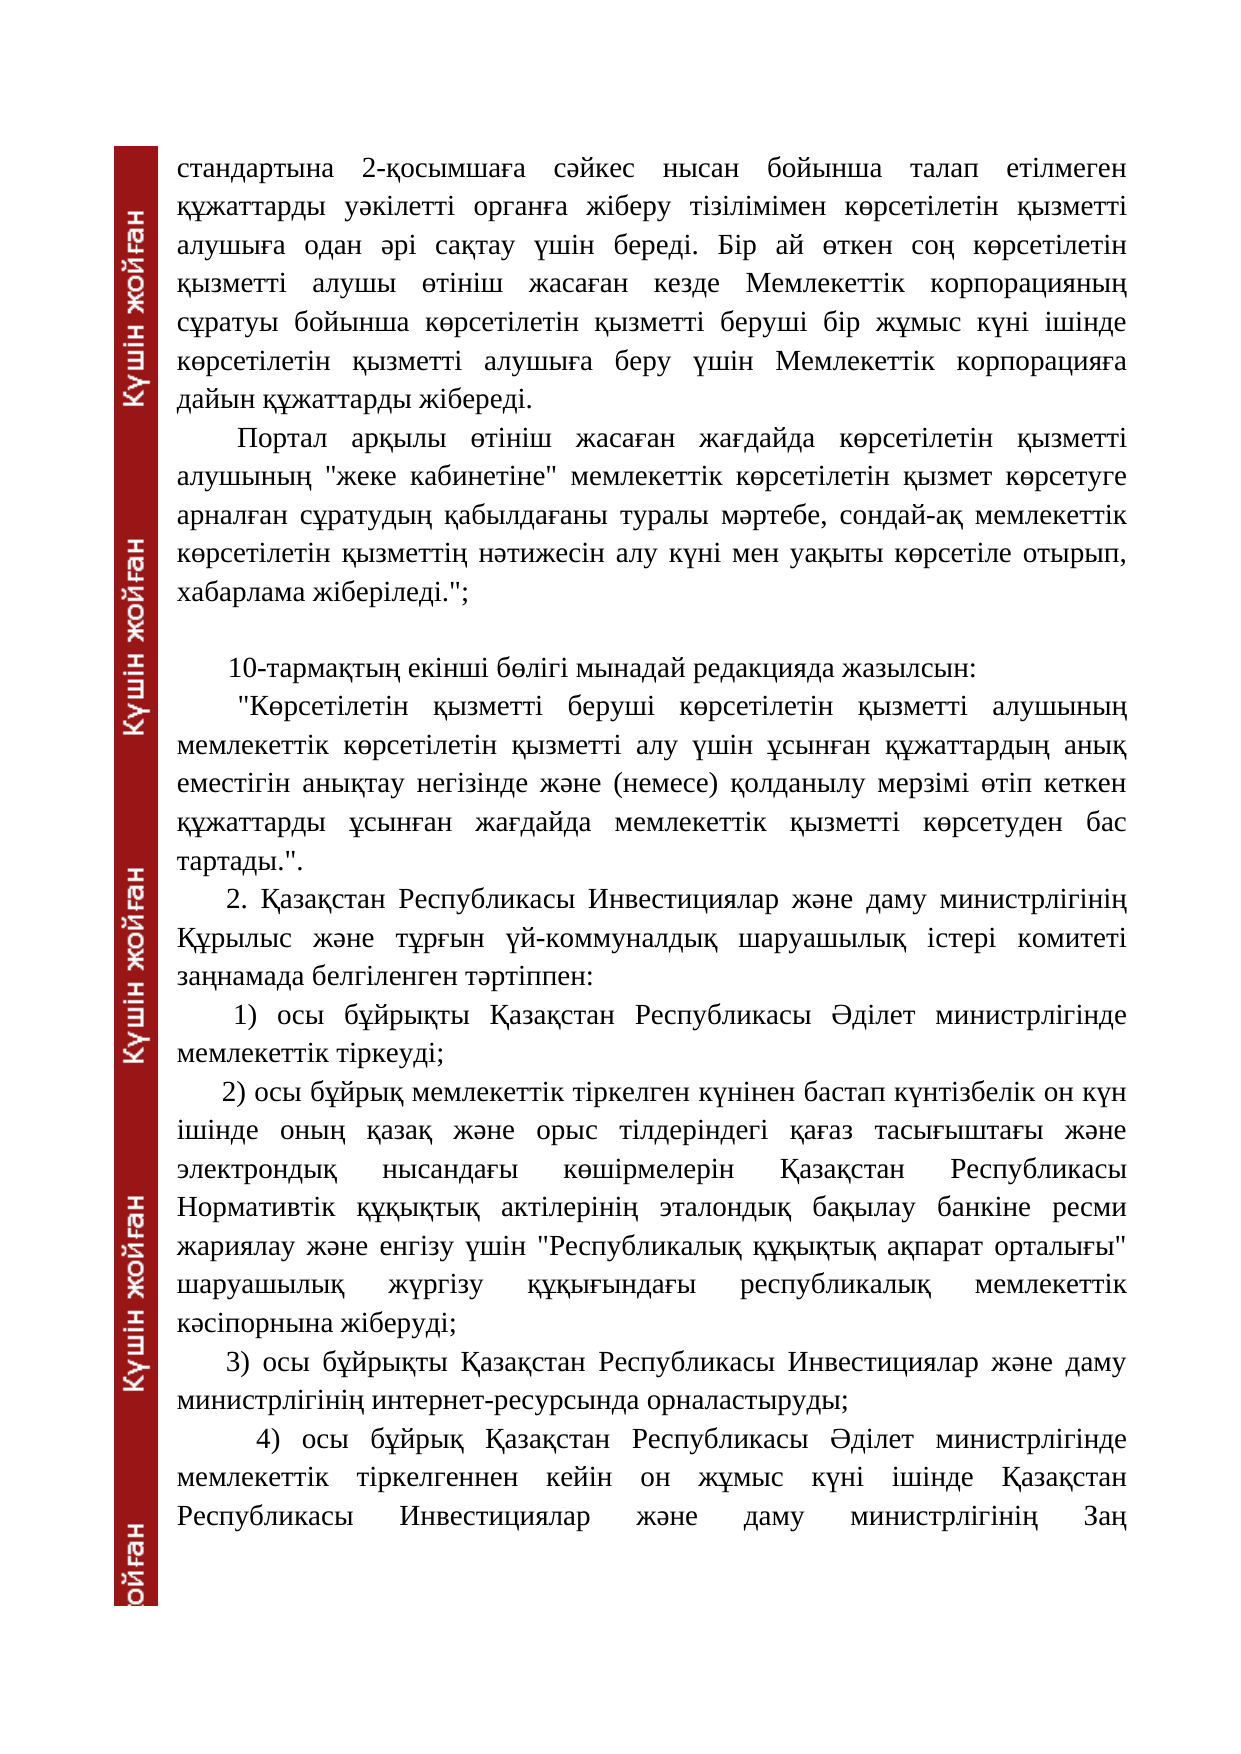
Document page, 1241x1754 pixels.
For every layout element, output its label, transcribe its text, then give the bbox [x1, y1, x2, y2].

text 1) осы бұйрықты Қазақстан Республикасы Әділет министрлігінде мемлекеттік тіркеуді; [112, 997, 1128, 1069]
text 3) осы бұйрықты Қазақстан Республикасы Инвестициялар және даму министрлігінің интернет-ресурсында орналастыруды; [112, 1344, 1128, 1416]
text 10-тармақтың екінші бөлігі мынадай редакцияда жазылсын: [112, 650, 1128, 683]
text Портал арқылы өтініш жасаған жағдайда көрсетілетін қызметті алушының "жеке кабинетіне" мемлекеттік көрсетілетін қызмет көрсетуге арналған сұратудың қабылдағаны туралы мәртебе, сондай-ақ мемлекеттік көрсетілетін қызметтің нәтижесін алу күні мен уақыты көрсетіле отырып, хабарлама жіберіледі."; [112, 420, 1128, 607]
picture [114, 1069, 158, 1074]
picture [114, 1416, 158, 1421]
picture [114, 607, 158, 650]
picture [114, 876, 158, 881]
picture [114, 1339, 158, 1344]
picture [114, 415, 158, 420]
picture [114, 146, 158, 150]
text 2) осы бұйрық мемлекеттік тіркелген күнінен бастап күнтізбелік он күн ішінде оның қазақ және орыс тілдеріндегі қағаз тасығыштағы және электрондық нысандағы көшірмелерін Қазақстан Республикасы Нормативтік құқықтық актілерінің эталондық бақылау банкіне ресми жариялау және енгізу үшін "Республикалық құқықтық ақпарат орталығы" шаруашылық жүргізу құқығындағы республикалық мемлекеттік кәсіпорнына жіберуді; [112, 1074, 1128, 1339]
picture [114, 683, 158, 688]
text "Көрсетілетін қызметті беруші көрсетілетін қызметті алушының мемлекеттік көрсетілетін қызметті алу үшін ұсынған құжаттардың анық еместігін анықтау негізінде және (немесе) қолданылу мерзімі өтіп кеткен құжаттарды ұсынған жағдайда мемлекеттік қызметті көрсетуден бас тартады.". [112, 688, 1128, 876]
picture [114, 1531, 158, 1606]
text 2. Қазақстан Республикасы Инвестициялар және даму министрлігінің Құрылыс және тұрғын үй-коммуналдық шаруашылық істері комитеті заңнамада белгіленген тәртіппен: [112, 881, 1128, 992]
picture [114, 992, 158, 997]
